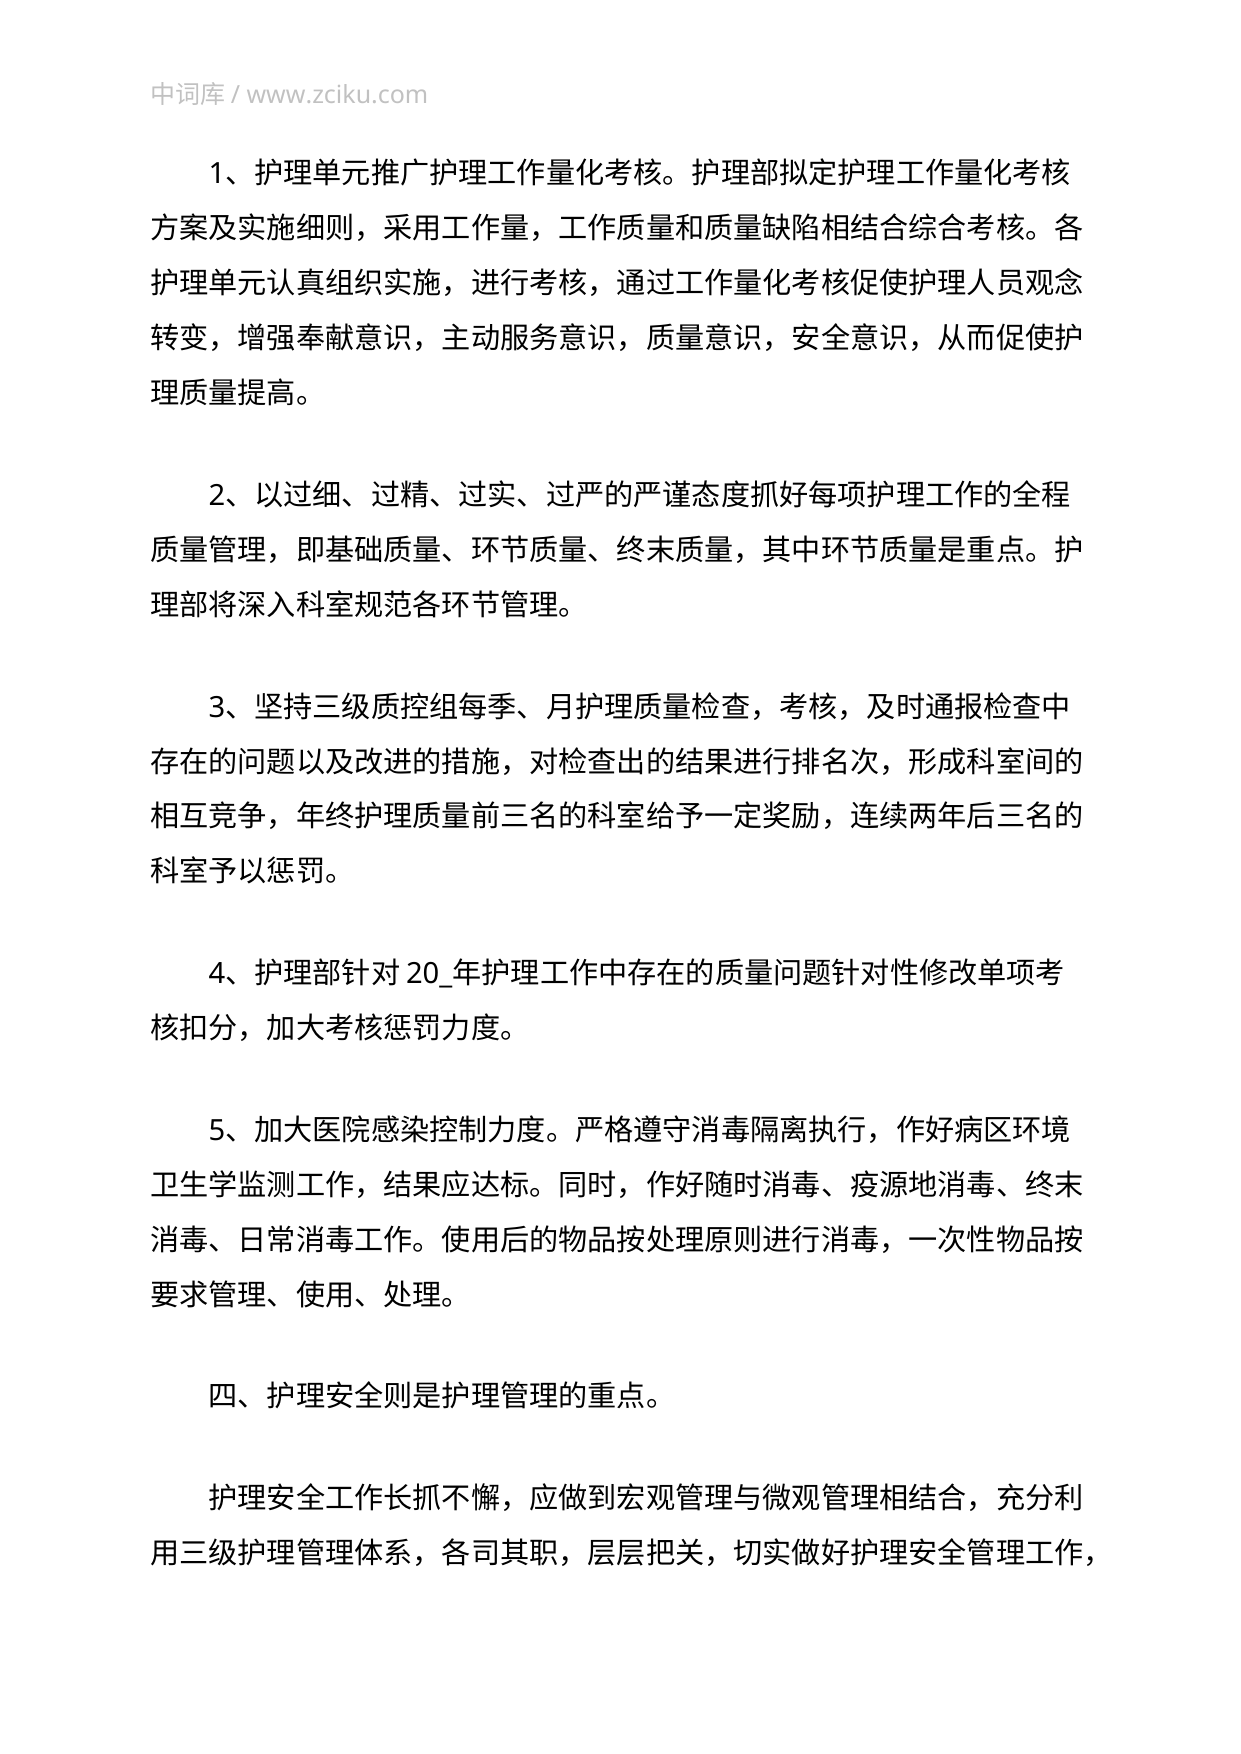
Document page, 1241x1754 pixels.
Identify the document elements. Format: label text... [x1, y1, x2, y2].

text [150, 1475, 1090, 1572]
text 2、以过细、过精、过实、过严的严谨态度抓好每项护理工作的全程质量管理，即基础质量、环节质量、终末质量，其中环节质量是重点。护理部将深入科室规范各环节管理。 [150, 471, 1090, 624]
text 4、护理部针对20_年护理工作中存在的质量问题针对性修改单项考核扣分，加大考核惩罚力度。 [150, 950, 1090, 1047]
text 四、护理安全则是护理管理的重点。 [150, 1373, 1090, 1415]
text 1、护理单元推广护理工作量化考核。护理部拟定护理工作量化考核方案及实施细则，采用工作量，工作质量和质量缺陷相结合综合考核。各护理单元认真组织实施，进行考核，通过工作量化考核促使护理人员观念转变，增强奉献意识，主动服务意识，质量意识，安全意识，从而促使护理质量提高。 [150, 150, 1090, 412]
text 3、坚持三级质控组每季、月护理质量检查，考核，及时通报检查中存在的问题以及改进的措施，对检查出的结果进行排名次，形成科室间的相互竞争，年终护理质量前三名的科室给予一定奖励，连续两年后三名的科室予以惩罚。 [150, 683, 1090, 890]
text 5、加大医院感染控制力度。严格遵守消毒隔离执行，作好病区环境卫生学监测工作，结果应达标。同时，作好随时消毒、疫源地消毒、终末消毒、日常消毒工作。使用后的物品按处理原则进行消毒，一次性物品按要求管理、使用、处理。 [150, 1106, 1090, 1313]
